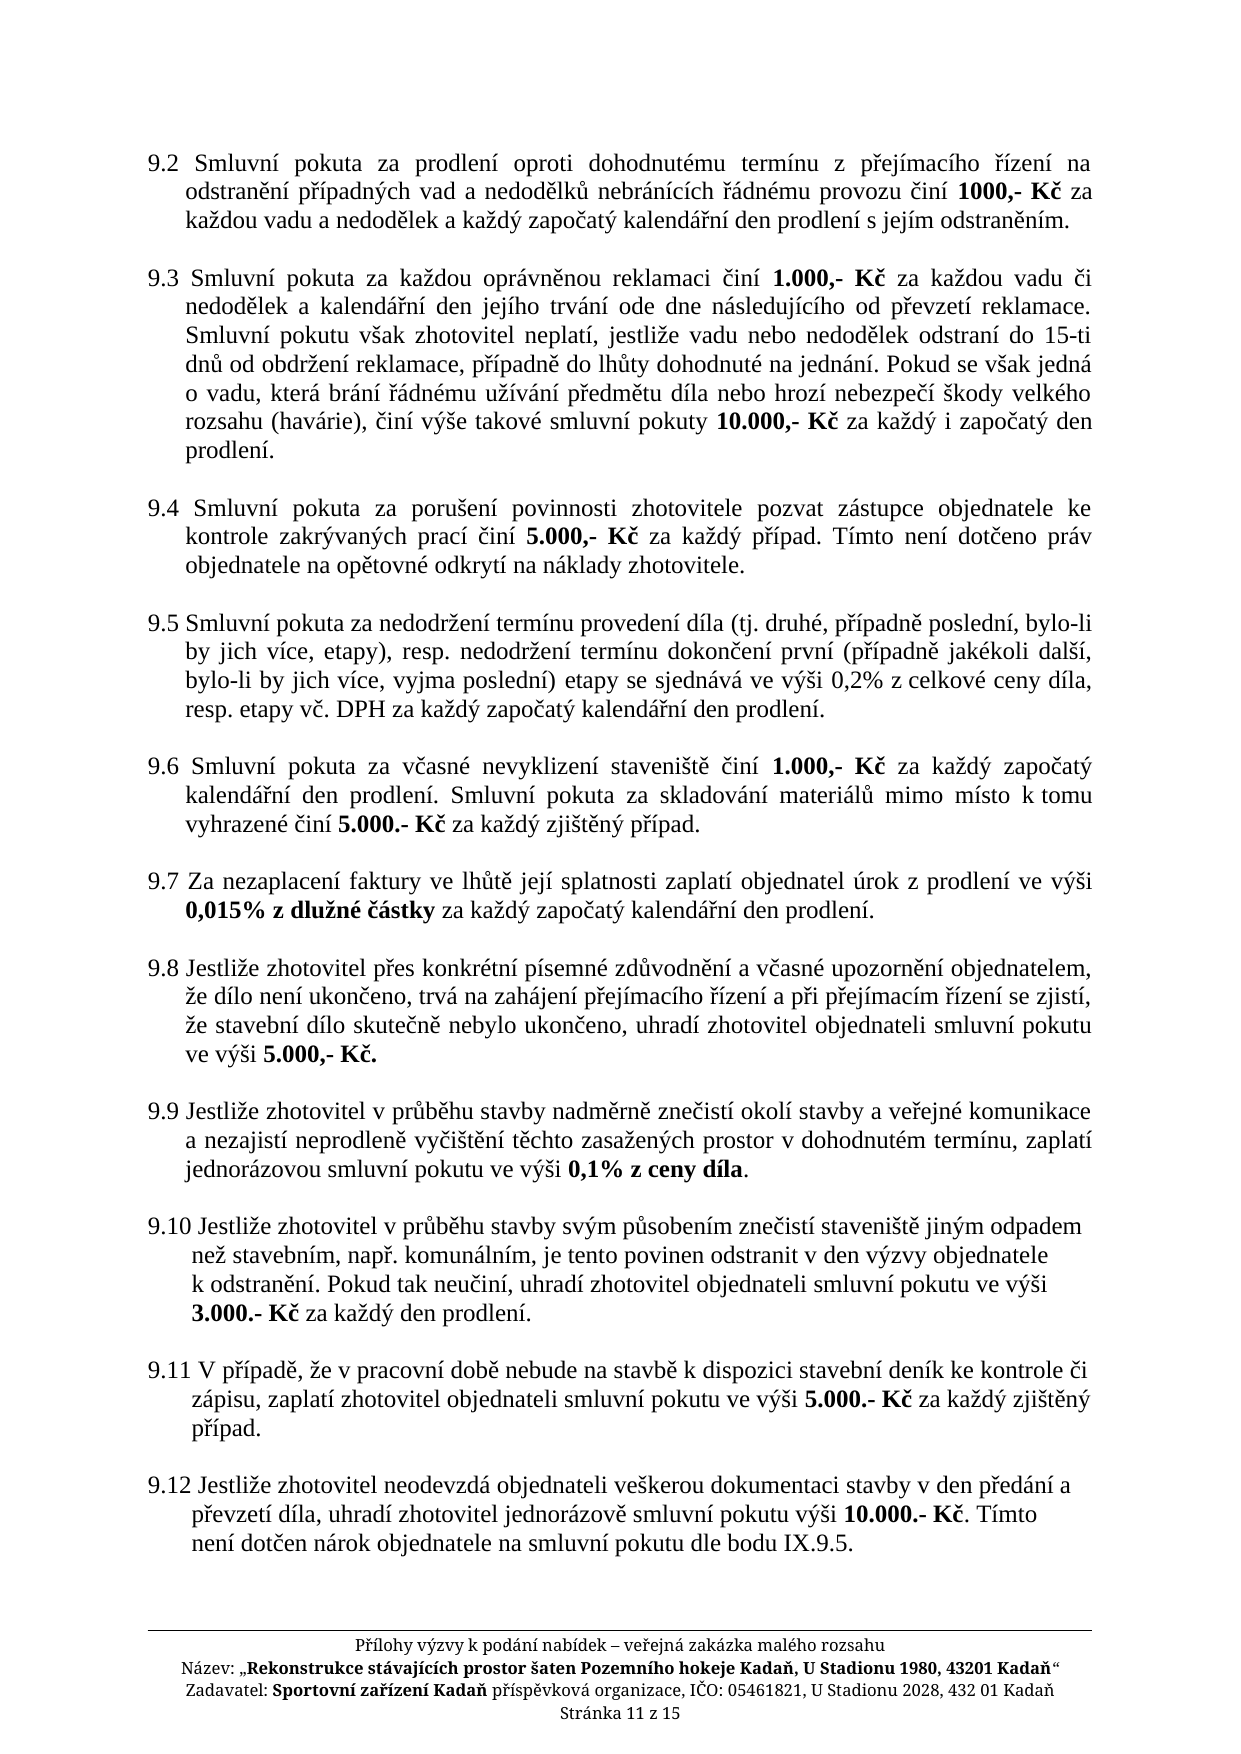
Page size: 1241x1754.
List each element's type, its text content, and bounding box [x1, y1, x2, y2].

text 9.12 Jestliže zhotovitel neodevzdá objednateli veškerou dokumentaci stavby v den předání a [148, 1470, 1092, 1499]
text 9.2 Smluvní pokuta za prodlení oproti dohodnutému termínu z přejímacího řízení na odstranění případných vad a nedodělků nebránících řádnému provozu činí 1000,- Kč za každou vadu a nedodělek a každý započatý kalendářní den prodlení s jejím odstraněním. [148, 148, 1092, 234]
text 9.8 Jestliže zhotovitel přes konkrétní písemné zdůvodnění a včasné upozornění objednatelem, že dílo není ukončeno, trvá na zahájení přejímacího řízení a při přejímacím řízení se zjistí, že stavební dílo skutečně nebylo ukončeno, uhradí zhotovitel objednateli smluvní pokutu ve výši 5.000,- Kč. [148, 953, 1092, 1068]
text případ. [148, 1413, 1092, 1441]
text 3.000.- Kč za každý den prodlení. [148, 1298, 1092, 1326]
text 9.3 Smluvní pokuta za každou oprávněnou reklamaci činí 1.000,- Kč za každou vadu či nedodělek a kalendářní den jejího trvání ode dne následujícího od převzetí reklamace. Smluvní pokutu však zhotovitel neplatí, jestliže vadu nebo nedodělek odstraní do 15-ti dnů od obdržení reklamace, případně do lhůty dohodnuté na jednání. Pokud se však jedná o vadu, která brání řádnému užívání předmětu díla nebo hrozí nebezpečí škody velkého rozsahu (havárie), činí výše takové smluvní pokuty 10.000,- Kč za každý i započatý den prodlení. [148, 263, 1092, 464]
text k odstranění. Pokud tak neučiní, uhradí zhotovitel objednateli smluvní pokutu ve výši [148, 1269, 1092, 1298]
text 9.10 Jestliže zhotovitel v průběhu stavby svým působením znečistí staveniště jiným odpadem [148, 1211, 1092, 1240]
text převzetí díla, uhradí zhotovitel jednorázově smluvní pokutu výši 10.000.- Kč. Tímto [148, 1499, 1092, 1528]
text 9.6 Smluvní pokuta za včasné nevyklizení staveniště činí 1.000,- Kč za každý započatý kalendářní den prodlení. Smluvní pokuta za skladování materiálů mimo místo k tomu vyhrazené činí 5.000.- Kč za každý zjištěný případ. [148, 751, 1092, 838]
text 9.4 Smluvní pokuta za porušení povinnosti zhotovitele pozvat zástupce objednatele ke kontrole zakrývaných prací činí 5.000,- Kč za každý případ. Tímto není dotčeno práv objednatele na opětovné odkrytí na náklady zhotovitele. [148, 493, 1092, 579]
text 9.7 Za nezaplacení faktury ve lhůtě její splatnosti zaplatí objednatel úrok z prodlení ve výši 0,015% z dlužné částky za každý započatý kalendářní den prodlení. [148, 866, 1092, 924]
text 9.5 Smluvní pokuta za nedodržení termínu provedení díla (tj. druhé, případně poslední, bylo-li by jich více, etapy), resp. nedodržení termínu dokončení první (případně jakékoli další, bylo-li by jich více, vyjma poslední) etapy se sjednává ve výši 0,2% z celkové ceny díla, resp. etapy vč. DPH za každý započatý kalendářní den prodlení. [148, 608, 1092, 723]
text zápisu, zaplatí zhotovitel objednateli smluvní pokutu ve výši 5.000.- Kč za každý zjištěný [148, 1384, 1092, 1413]
text 9.11 V případě, že v pracovní době nebude na stavbě k dispozici stavební deník ke kontrole či [148, 1355, 1092, 1384]
text není dotčen nárok objednatele na smluvní pokutu dle bodu IX.9.5. [148, 1528, 1092, 1556]
text než stavebním, např. komunálním, je tento povinen odstranit v den výzvy objednatele [148, 1240, 1092, 1269]
text 9.9 Jestliže zhotovitel v průběhu stavby nadměrně znečistí okolí stavby a veřejné komunikace a nezajistí neprodleně vyčištění těchto zasažených prostor v dohodnutém termínu, zaplatí jednorázovou smluvní pokutu ve výši 0,1% z ceny díla. [148, 1096, 1092, 1183]
